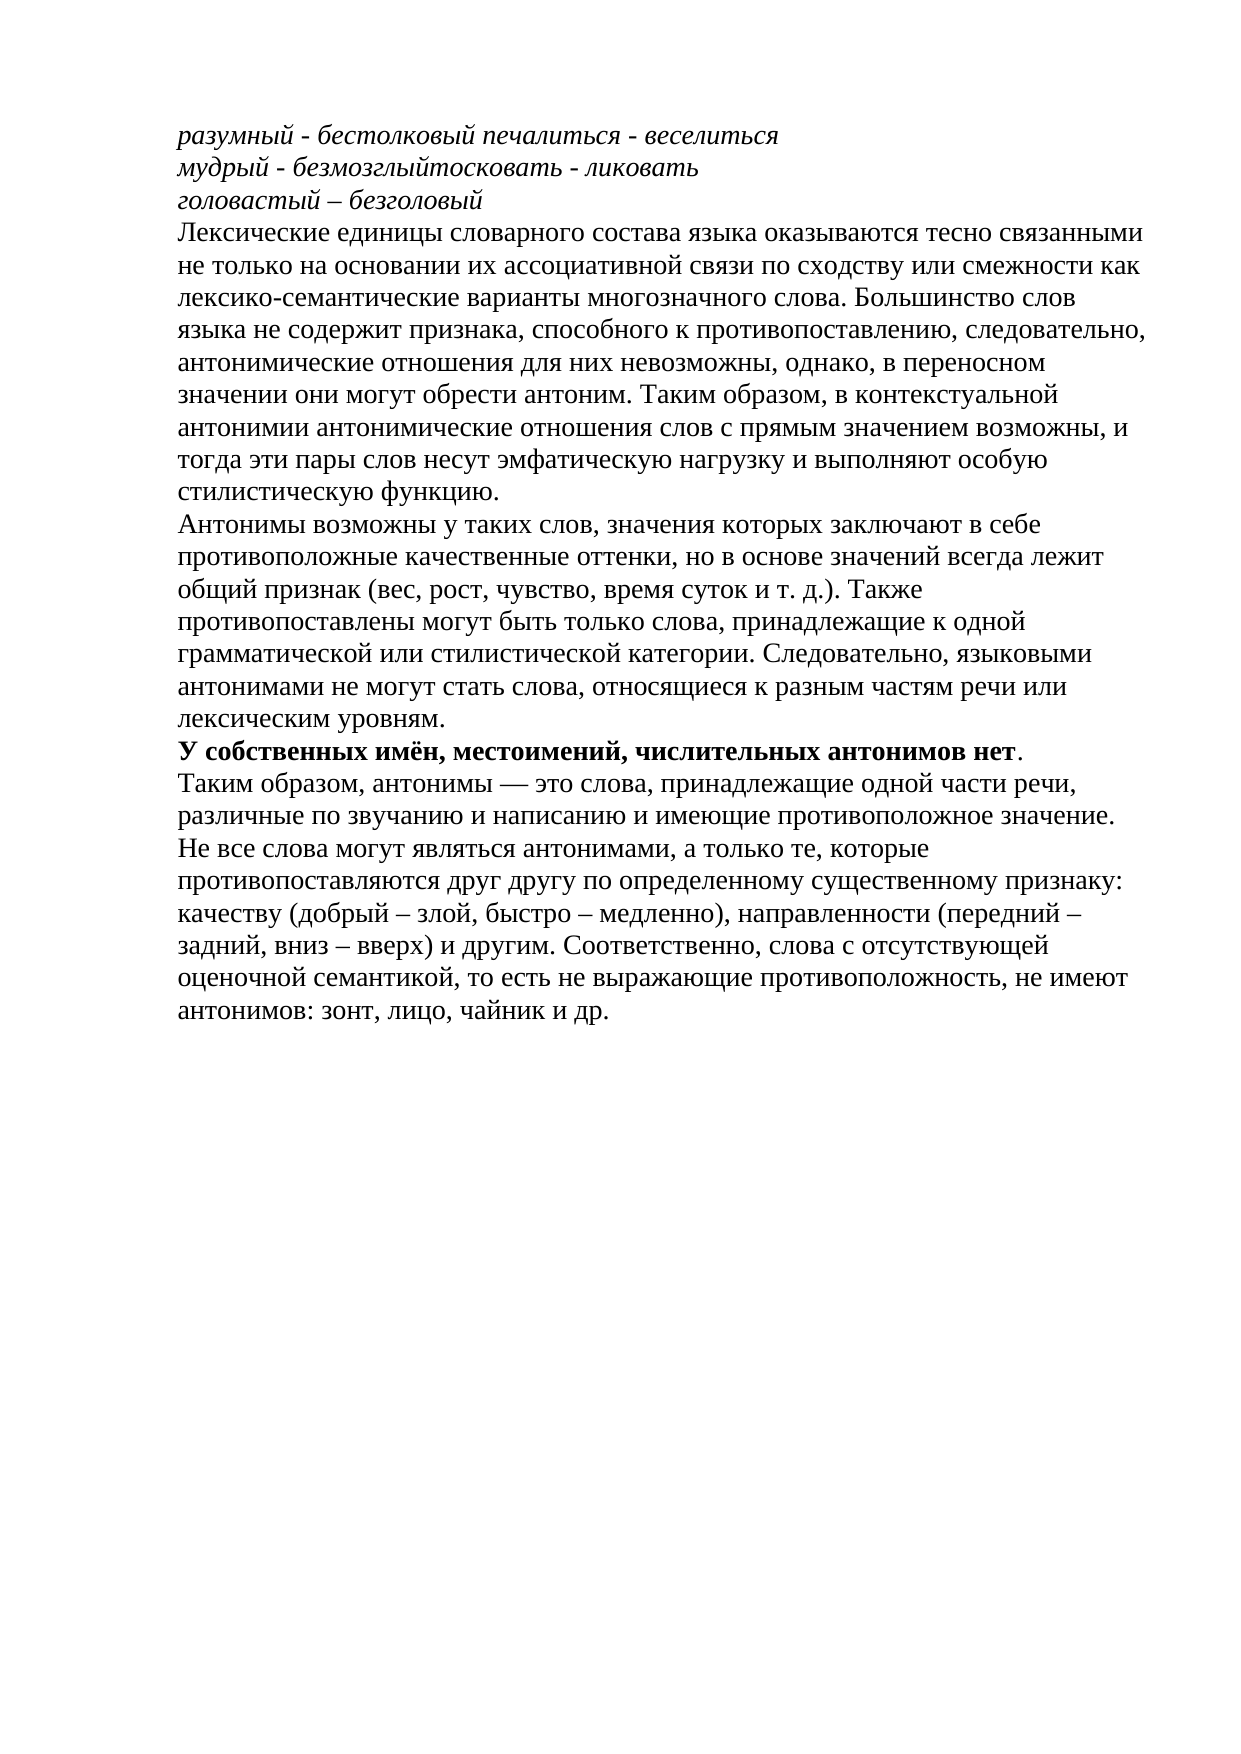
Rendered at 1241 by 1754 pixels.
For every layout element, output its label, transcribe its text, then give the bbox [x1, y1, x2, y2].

text Антонимы возможны у таких слов, значения которых заключают в себе противоположные качественные оттенки, но в основе значений всегда лежит общий признак (вес, рост, чувство, время суток и т. д.). Также противопоставлены могут быть только слова, принадлежащие к одной грамматической или стилистической категории. Следовательно, языковыми антонимами не могут стать слова, относящиеся к разным частям речи или лексическим уровням. [177, 507, 1152, 734]
text головастый – безголовый [177, 183, 1152, 215]
text разумный - бестолковый печалиться - веселиться [177, 118, 1152, 151]
text мудрый - безмозглыйтосковать - ликовать [177, 151, 1152, 183]
text Таким образом, антонимы — это слова, принадлежащие одной части речи, различные по звучанию и написанию и имеющие противоположное значение. Не все слова могут являться антонимами, а только те, которые противопоставляются друг другу по определенному существенному признаку: качеству (добрый – злой, быстро – медленно), направленности (передний – задний, вниз – вверх) и другим. Соответственно, слова с отсутствующей оценочной семантикой, то есть не выражающие противоположность, не имеют антонимов: зонт, лицо, чайник и др. [177, 766, 1152, 1025]
text У собственных имён, местоимений, числительных антонимов нет. [177, 734, 1152, 766]
text Лексические единицы словарного состава языка оказываются тесно связанными не только на основании их ассоциативной связи по сходству или смежности как лексико-семантические варианты многозначного слова. Большинство слов языка не содержит признака, способного к противопоставлению, следовательно, антонимические отношения для них невозможны, однако, в переносном значении они могут обрести антоним. Таким образом, в контекстуальной антонимии антонимические отношения слов с прямым значением возможны, и тогда эти пары слов несут эмфатическую нагрузку и выполняют особую стилистическую функцию. [177, 215, 1152, 507]
